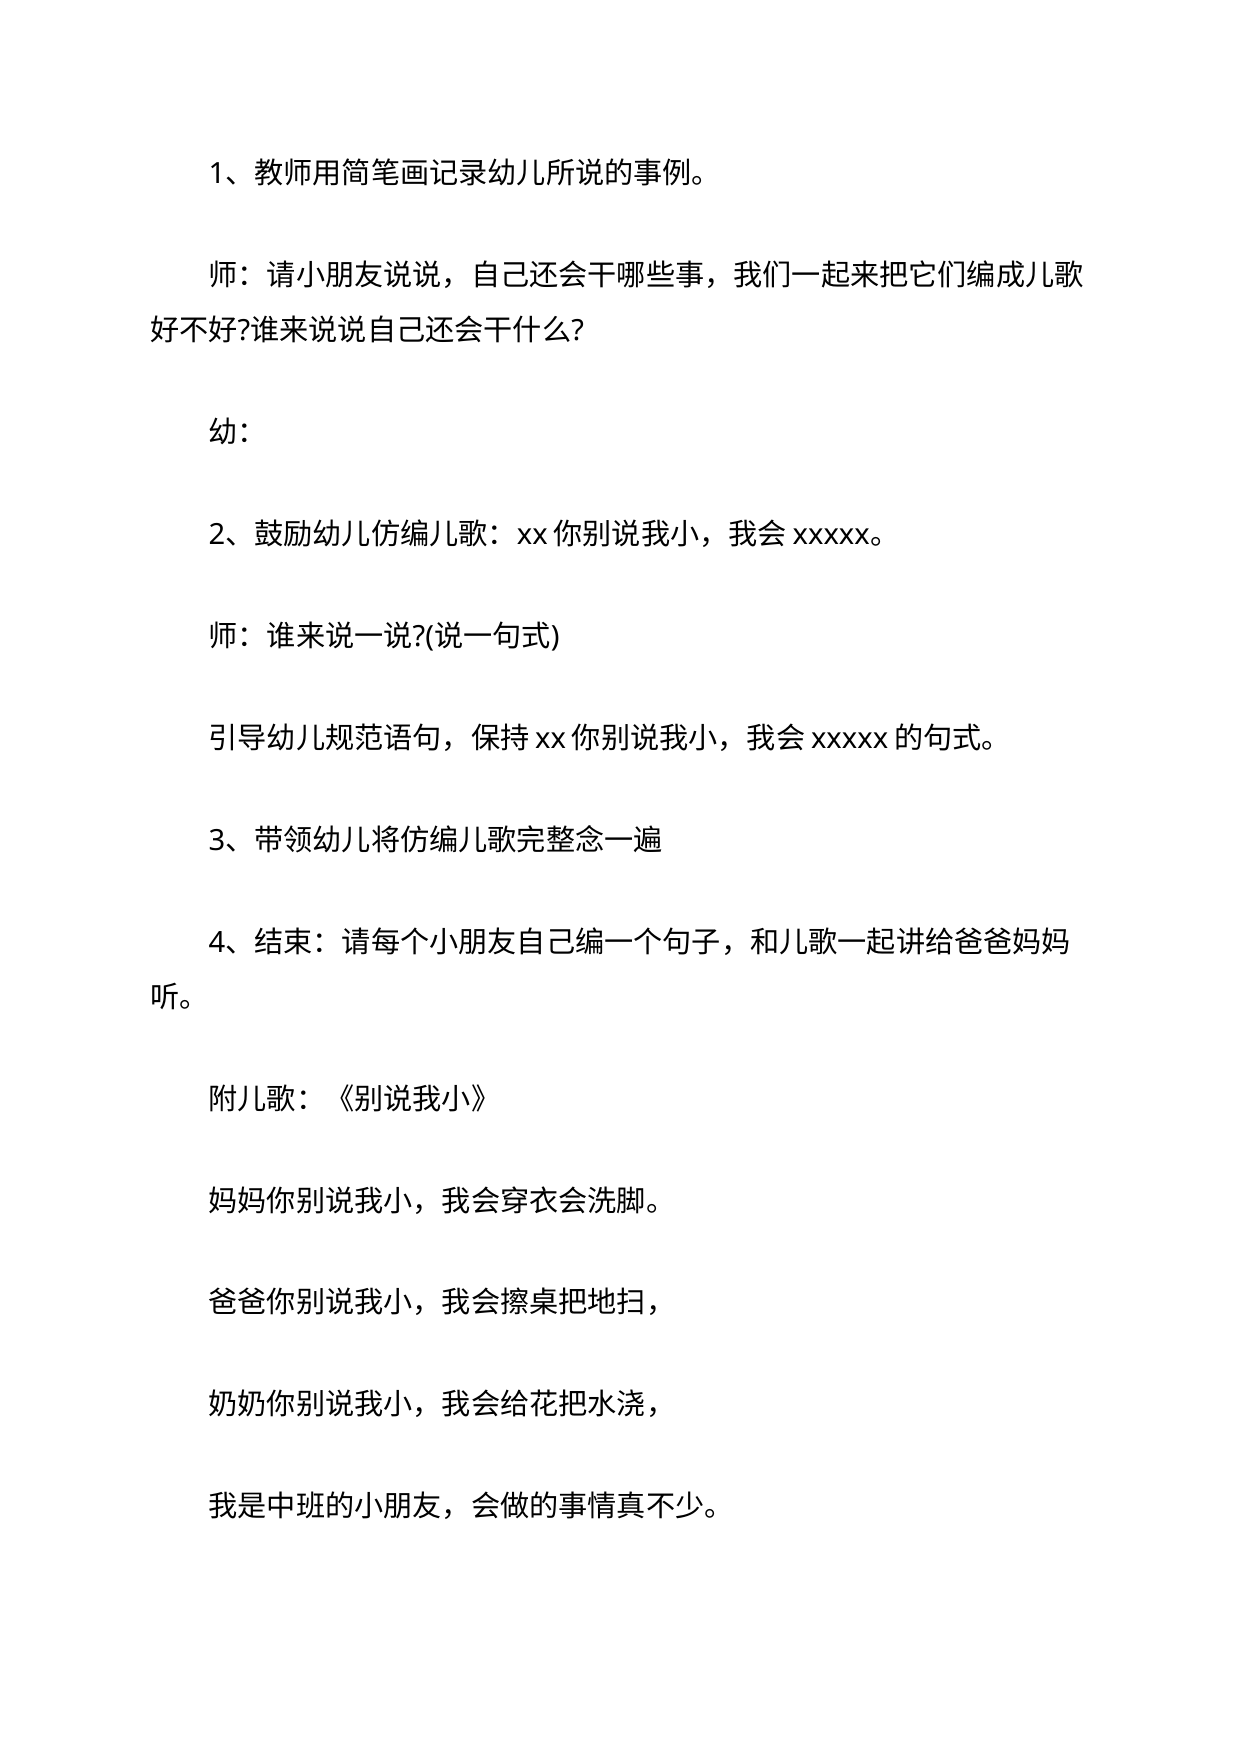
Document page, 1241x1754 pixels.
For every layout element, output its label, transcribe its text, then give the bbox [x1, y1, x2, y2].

text 我是中班的小朋友，会做的事情真不少。 [150, 1482, 1090, 1525]
text 4、结束：请每个小朋友自己编一个句子，和儿歌一起讲给爸爸妈妈听。 [150, 918, 1090, 1016]
text 师：谁来说一说?(说一句式) [150, 613, 1090, 655]
text 师：请小朋友说说，自己还会干哪些事，我们一起来把它们编成儿歌好不好?谁来说说自己还会干什么? [150, 252, 1090, 349]
text 妈妈你别说我小，我会穿衣会洗脚。 [150, 1177, 1090, 1219]
text 1、教师用简笔画记录幼儿所说的事例。 [150, 150, 1090, 192]
text 引导幼儿规范语句，保持xx你别说我小，我会xxxxx的句式。 [150, 714, 1090, 757]
text 3、带领幼儿将仿编儿歌完整念一遍 [150, 817, 1090, 859]
text 爸爸你别说我小，我会擦桌把地扫， [150, 1279, 1090, 1321]
text 附儿歌：《别说我小》 [150, 1075, 1090, 1118]
text 2、鼓励幼儿仿编儿歌：xx你别说我小，我会xxxxx。 [150, 511, 1090, 553]
text 幼： [150, 409, 1090, 451]
text 奶奶你别说我小，我会给花把水浇， [150, 1381, 1090, 1423]
